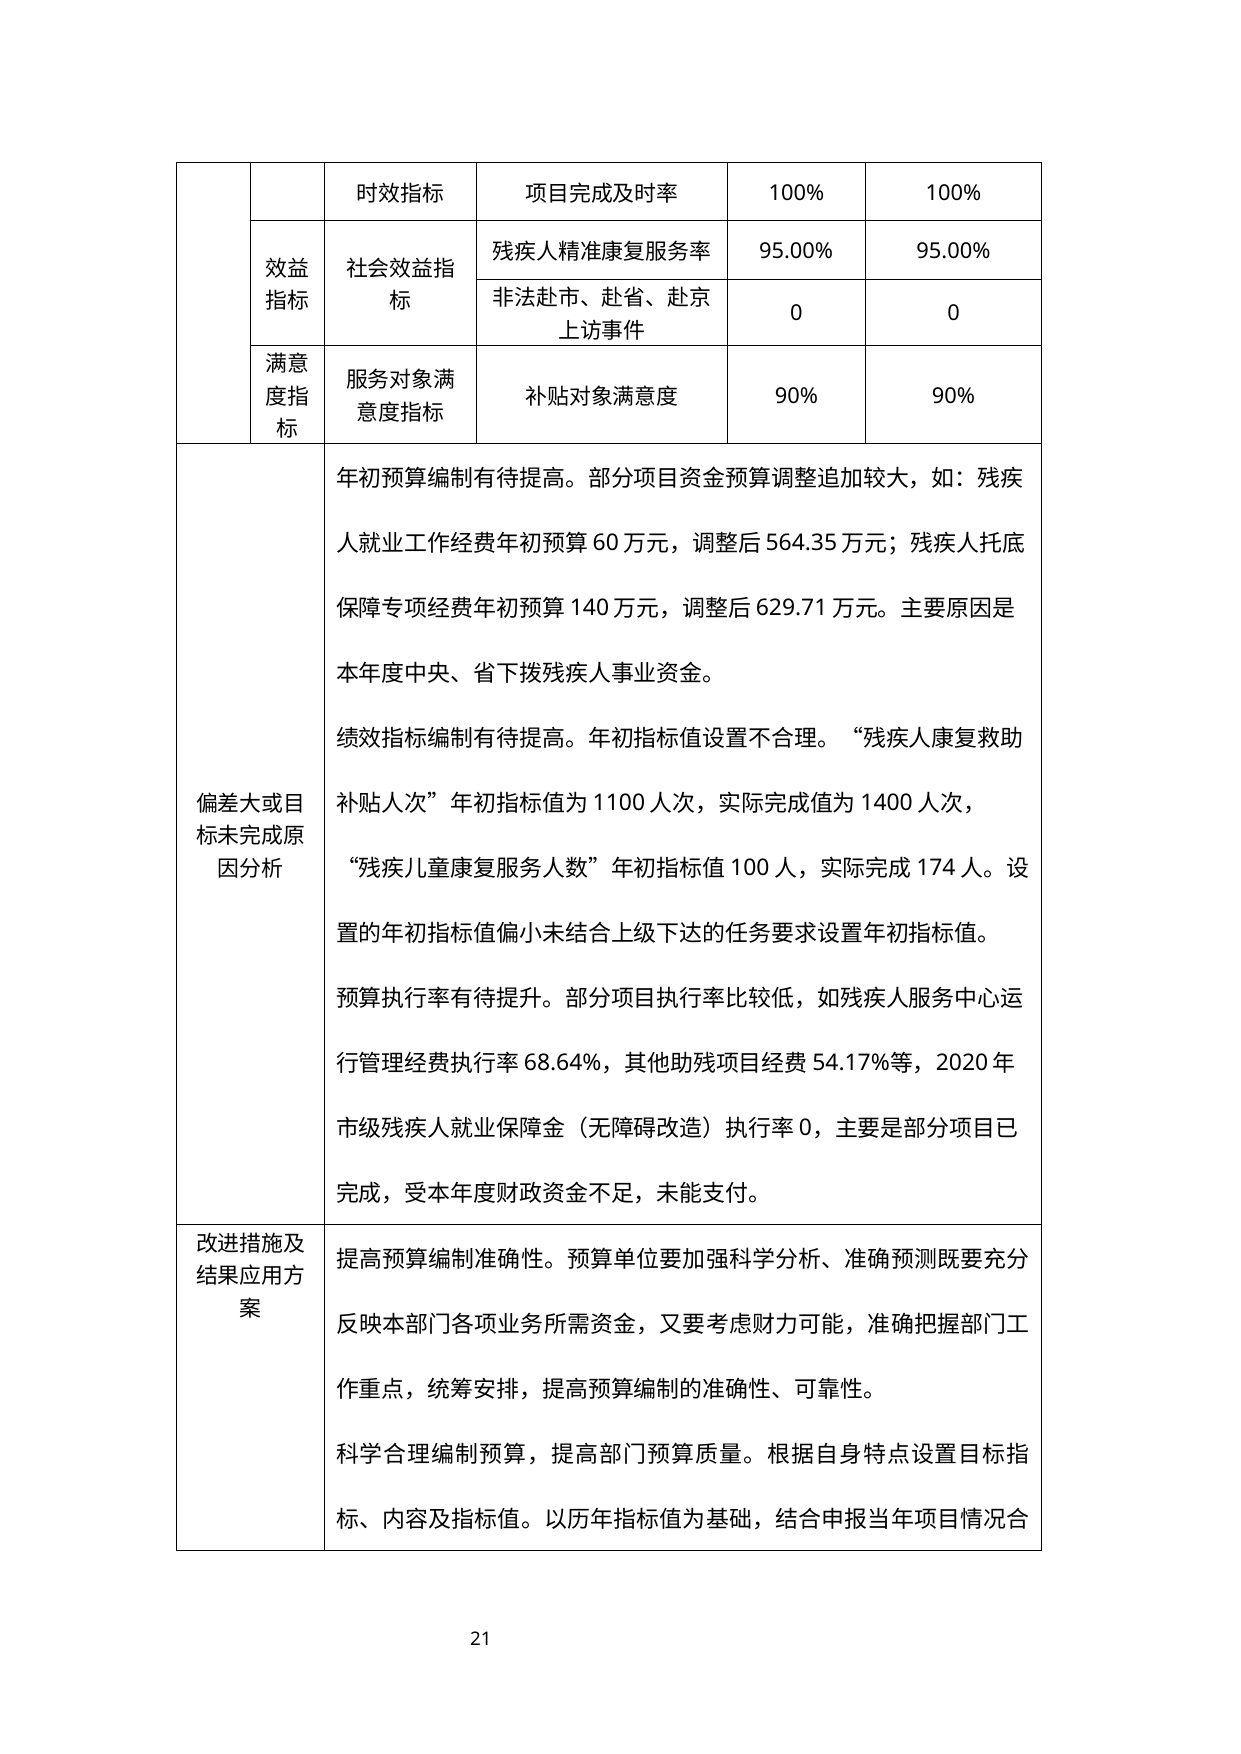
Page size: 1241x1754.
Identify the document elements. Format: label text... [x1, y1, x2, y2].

table_cell 95.00% [728, 221, 865, 279]
table_cell 改进措施及结果应用方案 [177, 1225, 324, 1550]
table_cell 项目完成及时率 [477, 163, 727, 220]
table_cell 补贴对象满意度 [477, 346, 727, 443]
table_cell 社会效益指标 [325, 221, 476, 345]
table_cell 偏差大或目标未完成原因分析 [177, 444, 324, 1224]
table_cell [325, 1225, 1041, 1550]
table_cell 90% [866, 346, 1041, 443]
table_cell 100% [866, 163, 1041, 220]
table_cell 年初预算编制有待提高。部分项目资金预算调整追加较大，如：残疾人就业工作经费年初预算60万元，调整后564.35万元；残疾人托底保障专项经费年初预算140万元，调整后629.71万元。主要原因是本年度中央、省下拨残疾人事业资金。 绩效指标编制有待提高。年初指标值设置不合理。“残疾人康复救助补贴人次”年初指标值为1100人次，实际完成值为1400人次，“残疾儿童康复服务人数”年初指标值100人，实际完成174人。设置的年初指标值偏小未结合上级下达的任务要求设置年初指标值。 预算执行率有待提升。部分项目执行率比较低，如残疾人服务中心运行管理经费执行率68.64%，其他助残项目经费54.17%等，2020年市级残疾人就业保障金（无障碍改造）执行率0，主要是部分项目已完成，受本年度财政资金不足，未能支付。 [325, 444, 1041, 1224]
table_cell 服务对象满意度指标 [325, 346, 476, 443]
table_cell 非法赴市、赴省、赴京上访事件 [477, 280, 727, 345]
table_cell 满意度指标 [251, 346, 324, 443]
table_cell 时效指标 [325, 163, 476, 220]
table_cell 90% [728, 346, 865, 443]
table_cell 100% [728, 163, 865, 220]
table_cell 效益指标 [251, 221, 324, 345]
table_cell 0 [866, 280, 1041, 345]
table_cell 95.00% [866, 221, 1041, 279]
table_cell 残疾人精准康复服务率 [477, 221, 727, 279]
table_cell 0 [728, 280, 865, 345]
